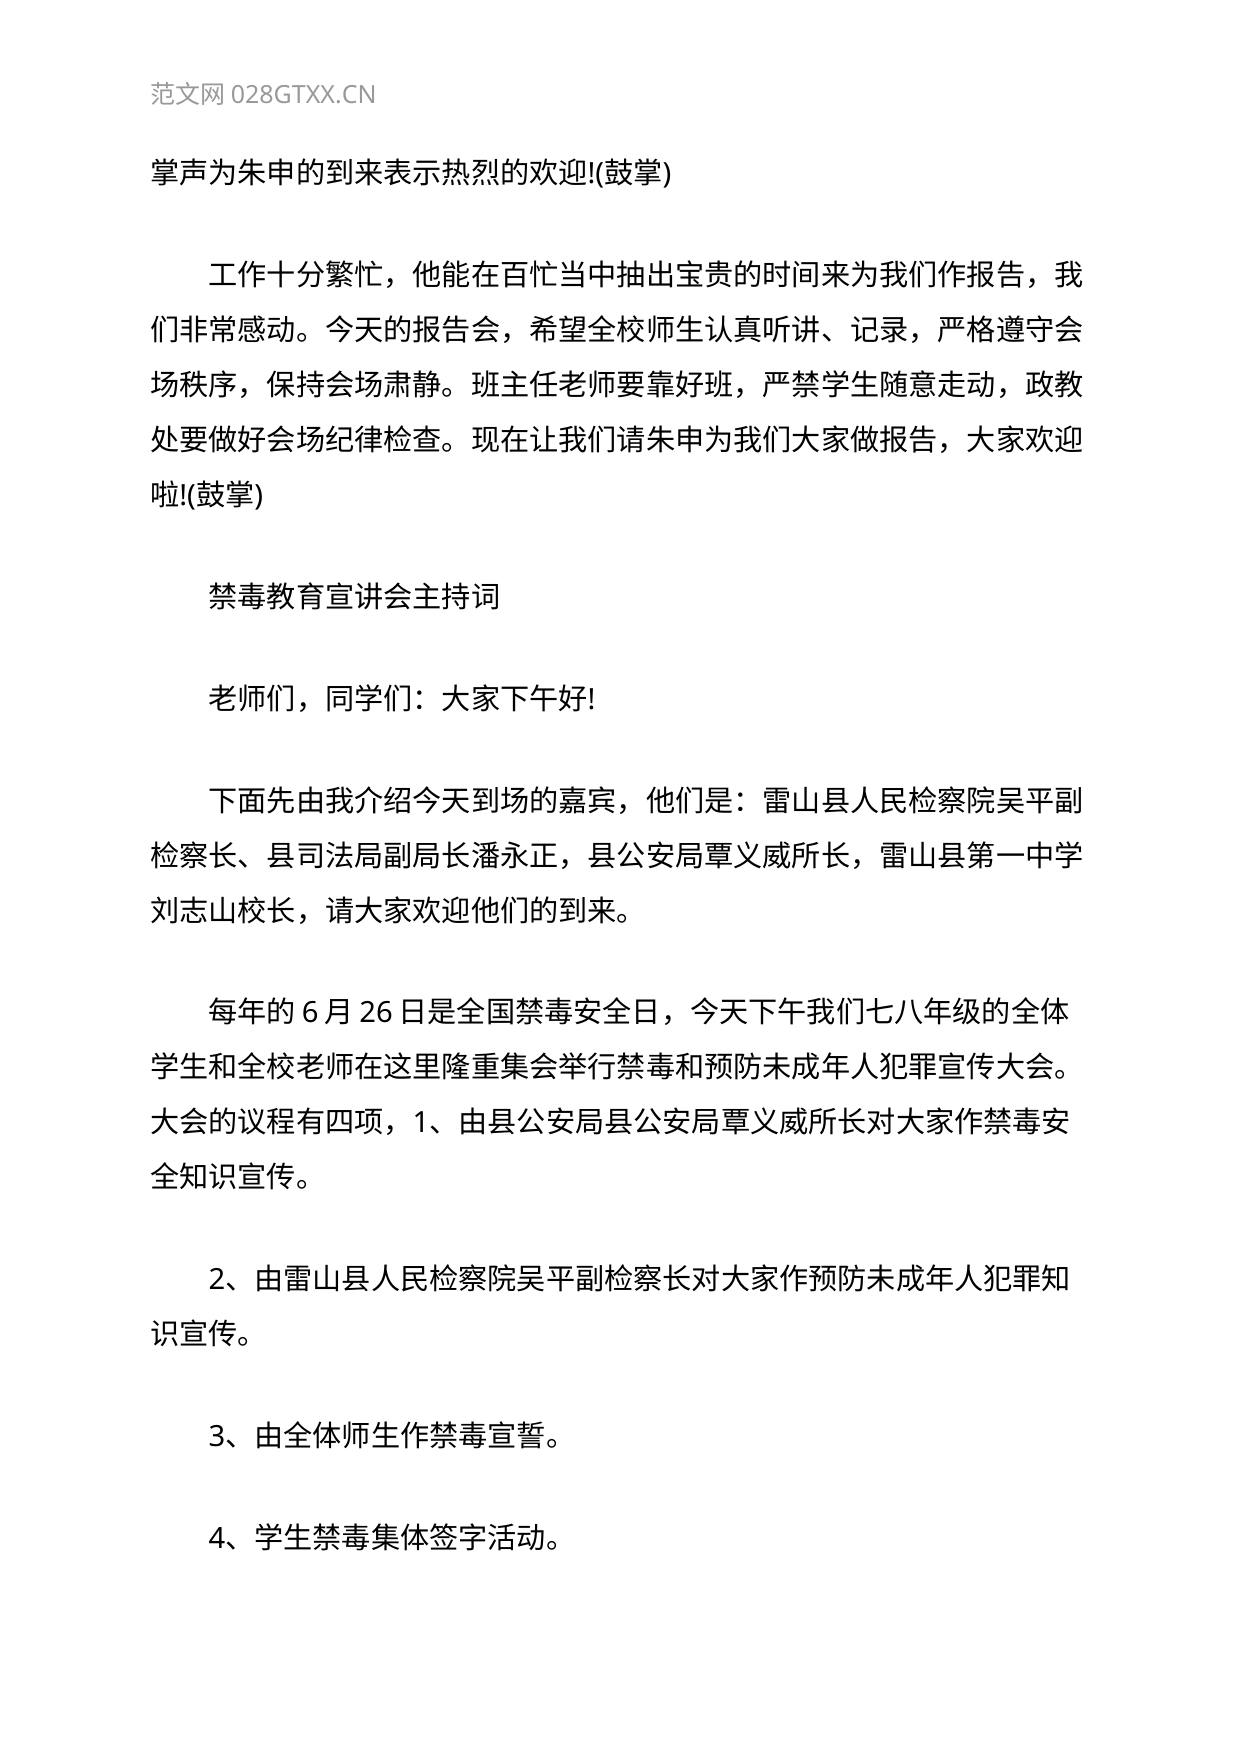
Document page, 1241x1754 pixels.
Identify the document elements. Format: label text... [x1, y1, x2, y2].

text 老师们，同学们：大家下午好! [150, 675, 1090, 718]
text 3、由全体师生作禁毒宣誓。 [150, 1412, 1090, 1455]
text 2、由雷山县人民检察院吴平副检察长对大家作预防未成年人犯罪知识宣传。 [150, 1256, 1090, 1353]
text 下面先由我介绍今天到场的嘉宾，他们是：雷山县人民检察院吴平副检察长、县司法局副局长潘永正，县公安局覃义威所长，雷山县第一中学刘志山校长，请大家欢迎他们的到来。 [150, 777, 1090, 929]
text 4、学生禁毒集体签字活动。 [150, 1514, 1090, 1557]
text 工作十分繁忙，他能在百忙当中抽出宝贵的时间来为我们作报告，我们非常感动。今天的报告会，希望全校师生认真听讲、记录，严格遵守会场秩序，保持会场肃静。班主任老师要靠好班，严禁学生随意走动，政教处要做好会场纪律检查。现在让我们请朱申为我们大家做报告，大家欢迎啦!(鼓掌) [150, 252, 1090, 514]
text 每年的6月26日是全国禁毒安全日，今天下午我们七八年级的全体学生和全校老师在这里隆重集会举行禁毒和预防未成年人犯罪宣传大会。大会的议程有四项，1、由县公安局县公安局覃义威所长对大家作禁毒安全知识宣传。 [150, 989, 1090, 1196]
text 禁毒教育宣讲会主持词 [150, 573, 1090, 616]
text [150, 150, 1090, 192]
